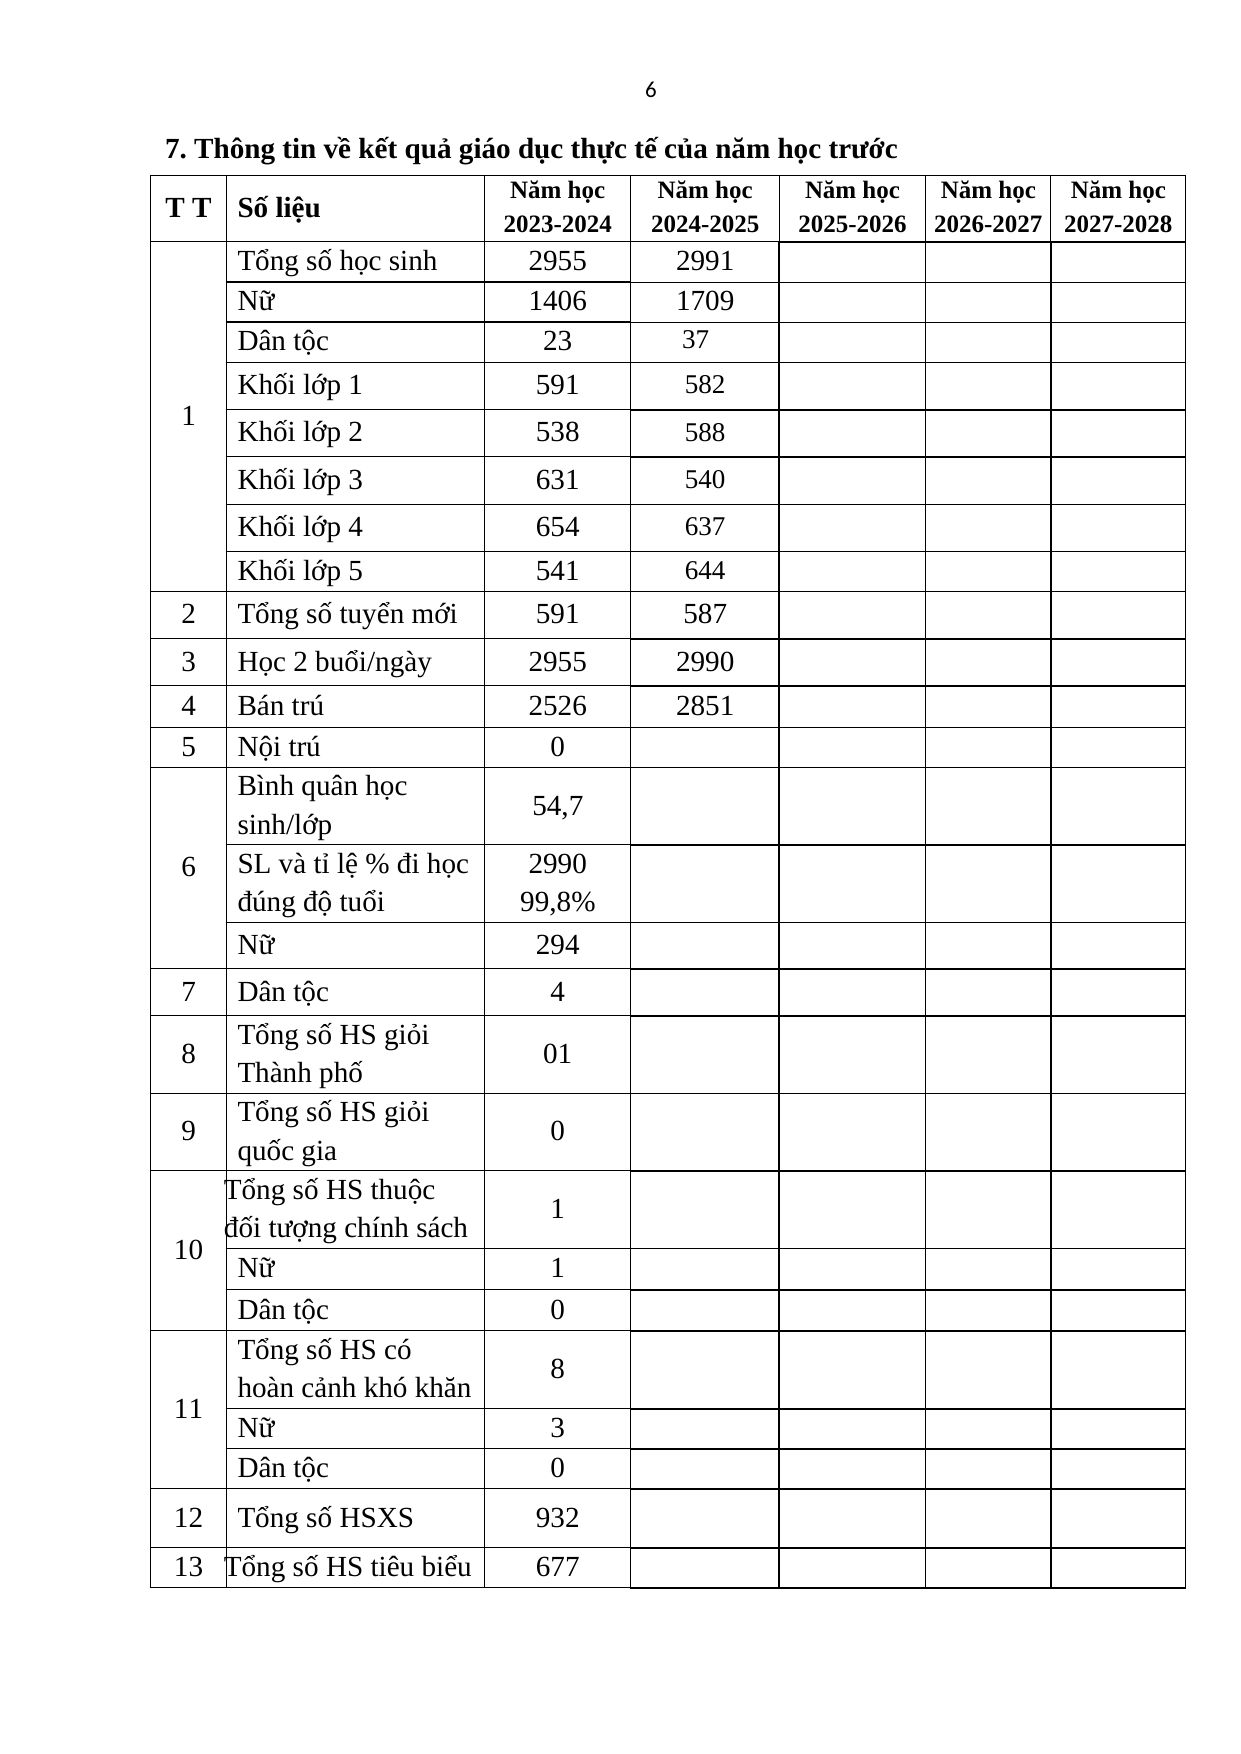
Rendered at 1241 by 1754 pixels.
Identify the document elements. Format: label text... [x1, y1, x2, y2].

table_header Năm học 2024-2025 [631, 176, 779, 241]
table_cell 541 [485, 552, 630, 591]
table_cell Học 2 buổi/ngày [227, 639, 484, 685]
table_cell [780, 1490, 925, 1547]
table_cell Tổng số HSXS [227, 1489, 484, 1547]
table_cell [926, 728, 1050, 767]
table_cell [780, 1549, 925, 1587]
table_cell 294 [485, 923, 630, 968]
table_cell [631, 846, 778, 922]
table_cell 2955 [485, 639, 630, 685]
table_cell [926, 640, 1050, 685]
text 7. Thông tin về kết quả giáo dục thực tế của năm học trước [165, 131, 1152, 164]
table_cell 4 [151, 686, 226, 727]
table_cell [631, 1172, 778, 1248]
table_cell Nữ [227, 1409, 484, 1448]
table_cell Tổng số HS có hoàn cảnh khó khăn [227, 1331, 484, 1408]
table_cell [780, 970, 925, 1015]
table_cell [1052, 1017, 1185, 1093]
table_cell Nữ [227, 923, 484, 968]
table_cell Khối lớp 1 [227, 363, 484, 409]
table_cell [1052, 1094, 1185, 1170]
table_cell [780, 323, 925, 362]
table_cell 2955 [485, 242, 630, 281]
table_header Năm học 2025-2026 [780, 176, 925, 241]
table_cell [780, 1332, 925, 1408]
table_cell [631, 1410, 778, 1448]
table_cell Khối lớp 5 [227, 552, 484, 591]
table_cell 0 [485, 728, 630, 767]
table_cell Nội trú [227, 728, 484, 767]
table_cell 0 [485, 1094, 630, 1170]
table_cell [780, 1450, 925, 1488]
table_cell [926, 1172, 1050, 1248]
table_cell 6 [151, 768, 226, 968]
table_header Năm học 2023-2024 [485, 176, 630, 241]
table_cell 677 [485, 1548, 630, 1587]
table_cell [1052, 1450, 1185, 1488]
table_cell [780, 1017, 925, 1093]
table_cell Tổng số HS thuộc đối tượng chính sách [227, 1171, 484, 1248]
table_cell [631, 1249, 778, 1289]
table_cell 23 [485, 323, 630, 362]
table_cell [1052, 728, 1185, 767]
table_cell [1052, 1291, 1185, 1330]
table_cell 582 [631, 363, 778, 409]
table_cell [1052, 411, 1185, 456]
table_cell 8 [485, 1331, 630, 1408]
table_cell [1052, 970, 1185, 1015]
table_cell 7 [151, 969, 226, 1015]
table_cell 654 [485, 505, 630, 551]
table_cell 1406 [485, 283, 630, 321]
table_cell [926, 411, 1050, 456]
table_cell [1052, 768, 1185, 844]
table_cell [926, 1490, 1050, 1547]
table_cell [926, 687, 1050, 727]
table_cell 644 [631, 552, 778, 591]
table_cell 2526 [485, 686, 630, 727]
table_cell [926, 1549, 1050, 1587]
table_cell [631, 1332, 778, 1408]
table_cell Tổng số HS giỏi Thành phố [227, 1016, 484, 1093]
table_cell Tổng số học sinh [227, 242, 484, 281]
table_cell [780, 363, 925, 409]
table_cell [1052, 323, 1185, 362]
table_cell Dân tộc [227, 1290, 484, 1330]
table_cell 538 [485, 410, 630, 456]
table_cell [1052, 1549, 1185, 1587]
table_cell [631, 970, 778, 1015]
table_cell 2990 99,8% [485, 845, 630, 922]
table_cell [1052, 687, 1185, 727]
table_cell [1052, 505, 1185, 551]
table_cell [631, 1549, 778, 1587]
table_cell 591 [485, 592, 630, 638]
table_cell [1052, 458, 1185, 503]
table_cell Khối lớp 2 [227, 410, 484, 456]
table_cell [926, 923, 1050, 968]
table_cell [780, 283, 925, 321]
table_cell [926, 283, 1050, 321]
table_cell [631, 1017, 778, 1093]
table_cell [780, 1410, 925, 1448]
table_cell 587 [631, 592, 778, 638]
table_cell 1 [151, 242, 226, 591]
table_cell [926, 458, 1050, 503]
table_cell [780, 640, 925, 685]
table_cell [631, 923, 778, 968]
table_cell [780, 552, 925, 591]
table_cell [926, 846, 1050, 922]
table_cell [631, 1490, 778, 1547]
table_header Số liệu [227, 176, 484, 241]
table_cell 932 [485, 1489, 630, 1547]
table_cell [780, 846, 925, 922]
table_cell [1052, 1332, 1185, 1408]
table_cell 5 [151, 728, 226, 767]
table_cell Bình quân học sinh/lớp [227, 768, 484, 844]
table_header T T [151, 176, 226, 241]
table_cell 540 [631, 458, 778, 503]
table_cell [780, 728, 925, 767]
table_cell [1052, 846, 1185, 922]
table_cell [780, 1249, 925, 1289]
table_cell Dân tộc [227, 1449, 484, 1488]
table_cell 10 [151, 1171, 226, 1330]
table_cell 2 [151, 592, 226, 638]
table_cell 11 [151, 1331, 226, 1488]
table_cell 13 [151, 1548, 226, 1587]
table_cell Bán trú [227, 686, 484, 727]
table_cell 9 [151, 1094, 226, 1170]
table_cell [780, 1094, 925, 1170]
table_cell [1052, 923, 1185, 968]
table_header Năm học 2026-2027 [926, 176, 1050, 241]
table_cell SL và tỉ lệ % đi học đúng độ tuổi [227, 845, 484, 922]
table_cell [631, 1291, 778, 1330]
table_cell [1052, 552, 1185, 591]
table_cell [1052, 592, 1185, 638]
table_cell Dân tộc [227, 969, 484, 1015]
table_cell 4 [485, 969, 630, 1015]
table_cell 54,7 [485, 768, 630, 844]
table_cell Khối lớp 4 [227, 505, 484, 551]
table_cell [631, 768, 778, 844]
table_cell 1 [485, 1249, 630, 1289]
table_cell [1052, 243, 1185, 281]
table_header Năm học 2027-2028 [1051, 176, 1185, 241]
table_cell [631, 1094, 778, 1170]
table_cell [780, 1172, 925, 1248]
table_cell Nữ [227, 283, 484, 321]
table_cell 591 [485, 363, 630, 409]
table_cell 2851 [631, 687, 778, 727]
table_cell [780, 411, 925, 456]
table_cell [1052, 363, 1185, 409]
table_cell [1052, 1172, 1185, 1248]
table_cell 0 [485, 1290, 630, 1330]
table_cell [926, 1094, 1050, 1170]
table_cell 1709 [631, 283, 778, 321]
table_cell 2991 [631, 242, 778, 281]
table_cell [1052, 283, 1185, 321]
table_cell [1052, 1490, 1185, 1547]
table_cell [926, 363, 1050, 409]
table_cell [926, 552, 1050, 591]
table_cell 0 [485, 1449, 630, 1488]
table_cell Tổng số HS tiêu biểu [227, 1548, 484, 1587]
table_cell Khối lớp 3 [227, 457, 484, 503]
table_cell 637 [631, 505, 778, 551]
table_cell 1 [485, 1171, 630, 1248]
table_cell [780, 505, 925, 551]
table_cell Tổng số tuyển mới [227, 592, 484, 638]
table_cell 3 [151, 639, 226, 685]
table_cell [926, 505, 1050, 551]
table_cell [631, 1450, 778, 1488]
table_cell [926, 1410, 1050, 1448]
table_cell 37 [631, 323, 778, 362]
table_cell [780, 458, 925, 503]
table_cell [926, 768, 1050, 844]
table_cell [926, 592, 1050, 638]
table_cell [780, 1291, 925, 1330]
table_cell [926, 1450, 1050, 1488]
table_cell [780, 243, 925, 281]
table_cell [926, 970, 1050, 1015]
table_cell 8 [151, 1016, 226, 1093]
table_cell 588 [631, 411, 778, 456]
table_cell Dân tộc [227, 323, 484, 362]
table_cell [1052, 1410, 1185, 1448]
table_cell 01 [485, 1016, 630, 1093]
table_cell 2990 [631, 640, 778, 685]
table_cell [1052, 1249, 1185, 1289]
table_cell [926, 1017, 1050, 1093]
table_cell [780, 592, 925, 638]
table_cell [780, 923, 925, 968]
table_cell Nữ [227, 1249, 484, 1289]
table_cell [926, 243, 1050, 281]
table_cell [926, 1249, 1050, 1289]
table_cell 12 [151, 1489, 226, 1547]
table_cell [926, 323, 1050, 362]
table_cell [926, 1332, 1050, 1408]
table_cell [1052, 640, 1185, 685]
table_cell [780, 687, 925, 727]
table_cell [926, 1291, 1050, 1330]
table_cell 3 [485, 1409, 630, 1448]
table_cell Tổng số HS giỏi quốc gia [227, 1094, 484, 1170]
table_cell [631, 728, 778, 767]
table_cell 631 [485, 457, 630, 503]
table_cell [780, 768, 925, 844]
